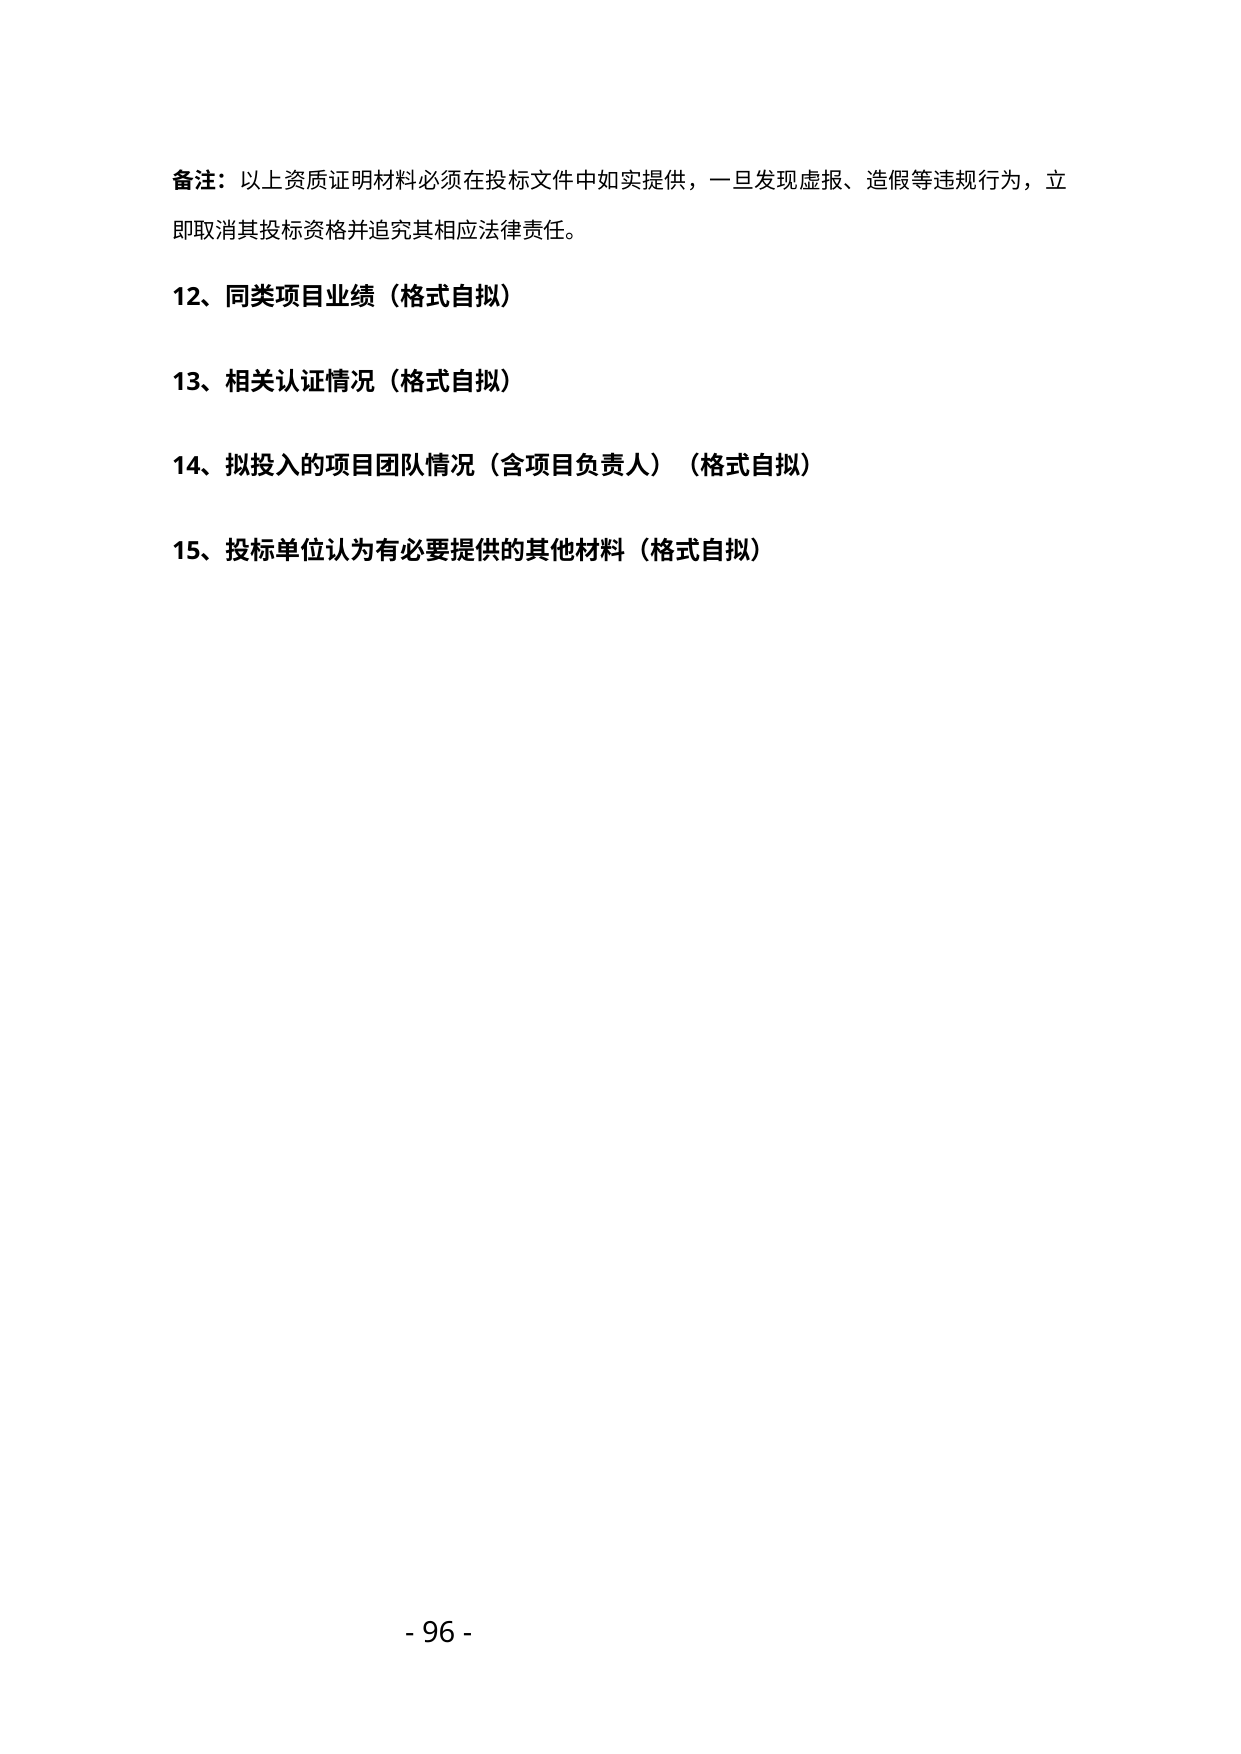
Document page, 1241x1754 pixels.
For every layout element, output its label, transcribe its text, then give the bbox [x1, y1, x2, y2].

text 14、拟投入的项目团队情况（含项目负责人）（格式自拟） [172, 431, 1068, 497]
text 12、同类项目业绩（格式自拟） [172, 261, 1068, 328]
text 备注：以上资质证明材料必须在投标文件中如实提供，一旦发现虚报、造假等违规行为，立即取消其投标资格并追究其相应法律责任。 [172, 162, 1068, 246]
text 15、投标单位认为有必要提供的其他材料（格式自拟） [172, 515, 1068, 582]
text 13、相关认证情况（格式自拟） [172, 346, 1068, 412]
